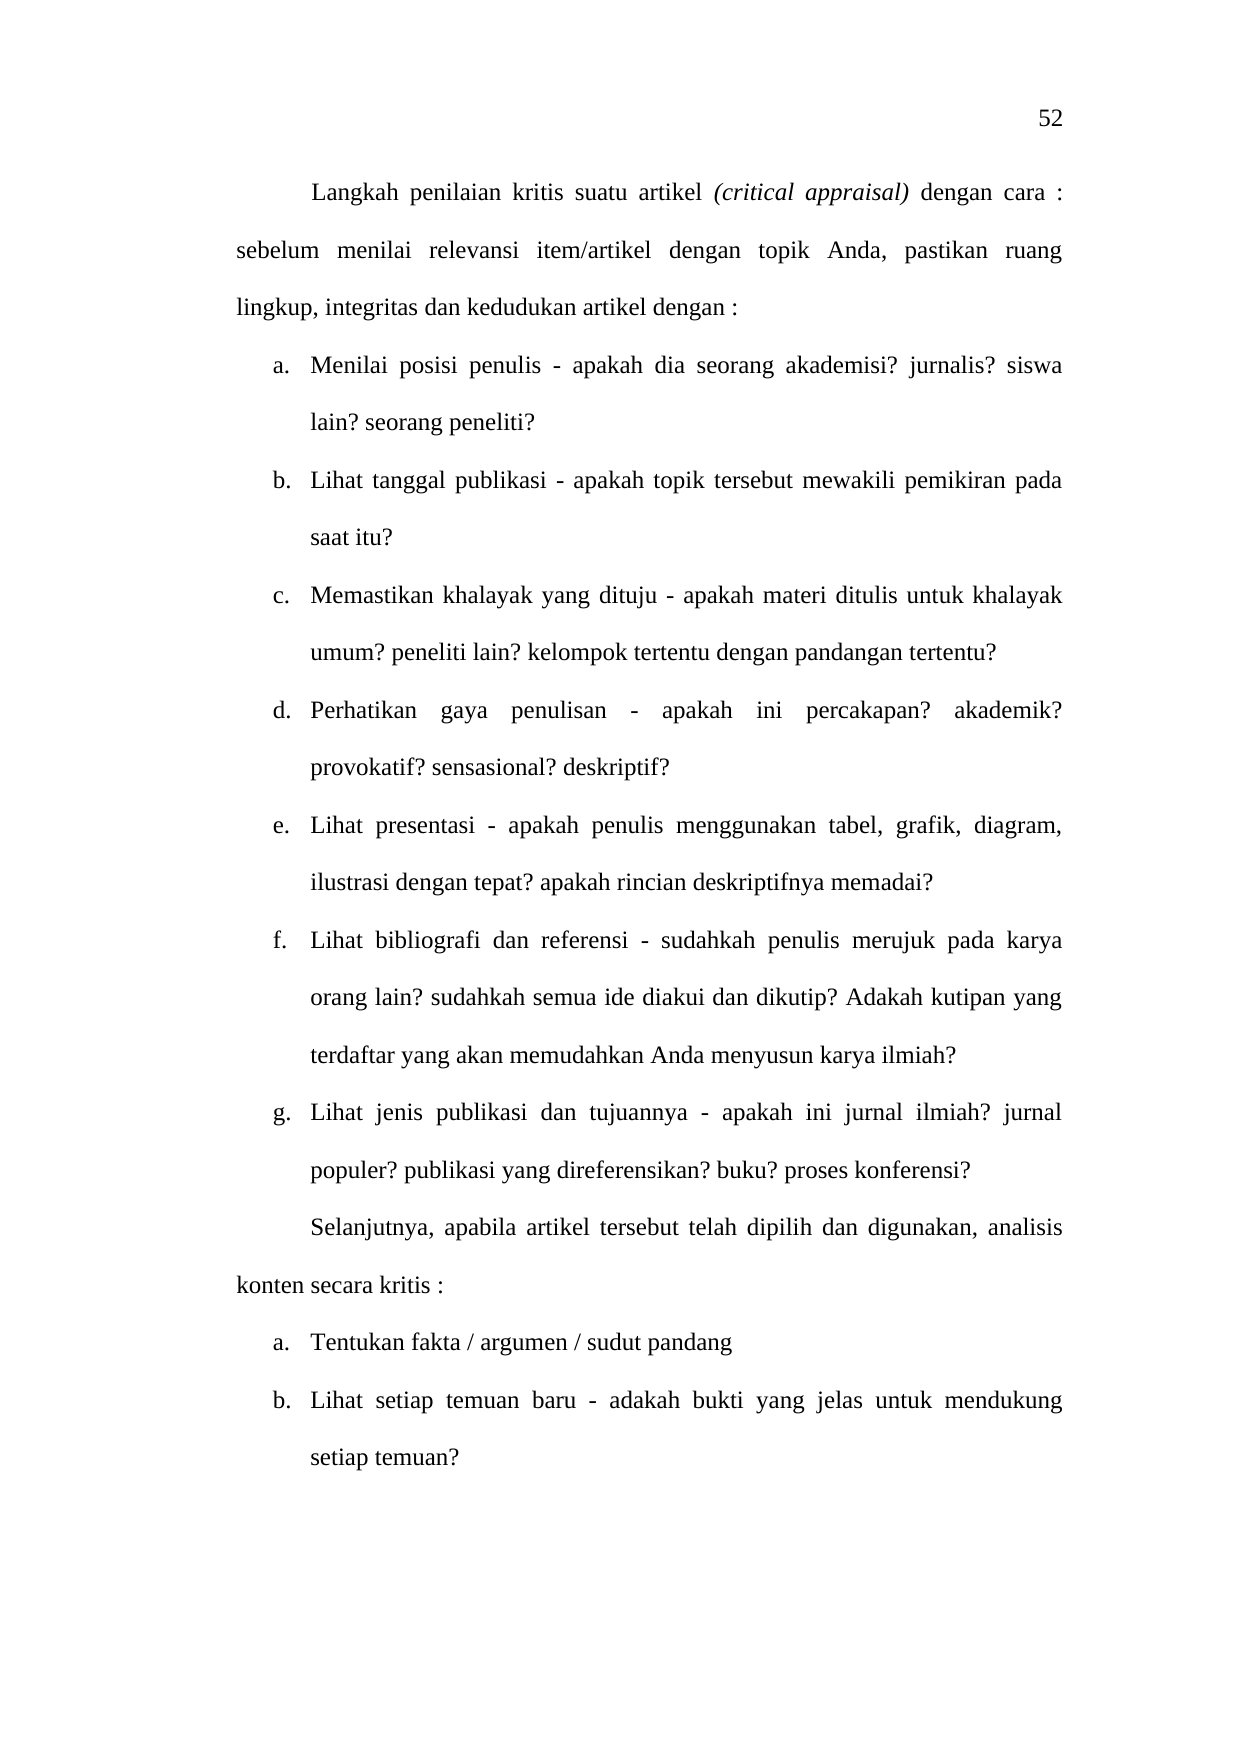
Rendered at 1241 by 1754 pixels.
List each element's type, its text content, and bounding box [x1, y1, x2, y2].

list Lihat tanggal publikasi - apakah topik tersebut mewakili pemikiran pada saat itu? [273, 465, 1063, 551]
list Lihat bibliografi dan referensi - sudahkah penulis merujuk pada karya orang lain? sudahkah semua ide diakui dan dikutip? Adakah kutipan yang terdaftar yang akan memudahkan Anda menyusun karya ilmiah? [273, 925, 1063, 1068]
list Lihat jenis publikasi dan tujuannya - apakah ini jurnal ilmiah? jurnal populer? publikasi yang direferensikan? buku? proses konferensi? [273, 1097, 1063, 1183]
list Lihat setiap temuan baru - adakah bukti yang jelas untuk mendukung setiap temuan? [273, 1385, 1063, 1471]
text Selanjutnya, apabila artikel tersebut telah dipilih dan digunakan, analisis konten secara kritis : [236, 1212, 1063, 1298]
text Langkah penilaian kritis suatu artikel (critical appraisal) dengan cara : sebelum menilai relevansi item/artikel dengan topik Anda, pastikan ruang lingkup, integritas dan kedudukan artikel dengan : [236, 177, 1063, 321]
list Lihat presentasi - apakah penulis menggunakan tabel, grafik, diagram, ilustrasi dengan tepat? apakah rincian deskriptifnya memadai? [273, 810, 1063, 896]
list Perhatikan gaya penulisan - apakah ini percakapan? akademik? provokatif? sensasional? deskriptif? [273, 695, 1063, 781]
list Memastikan khalayak yang dituju - apakah materi ditulis untuk khalayak umum? peneliti lain? kelompok tertentu dengan pandangan tertentu? [273, 580, 1063, 666]
list Menilai posisi penulis - apakah dia seorang akademisi? jurnalis? siswa lain? seorang peneliti? [273, 350, 1063, 436]
list Tentukan fakta / argumen / sudut pandang [273, 1327, 1063, 1356]
